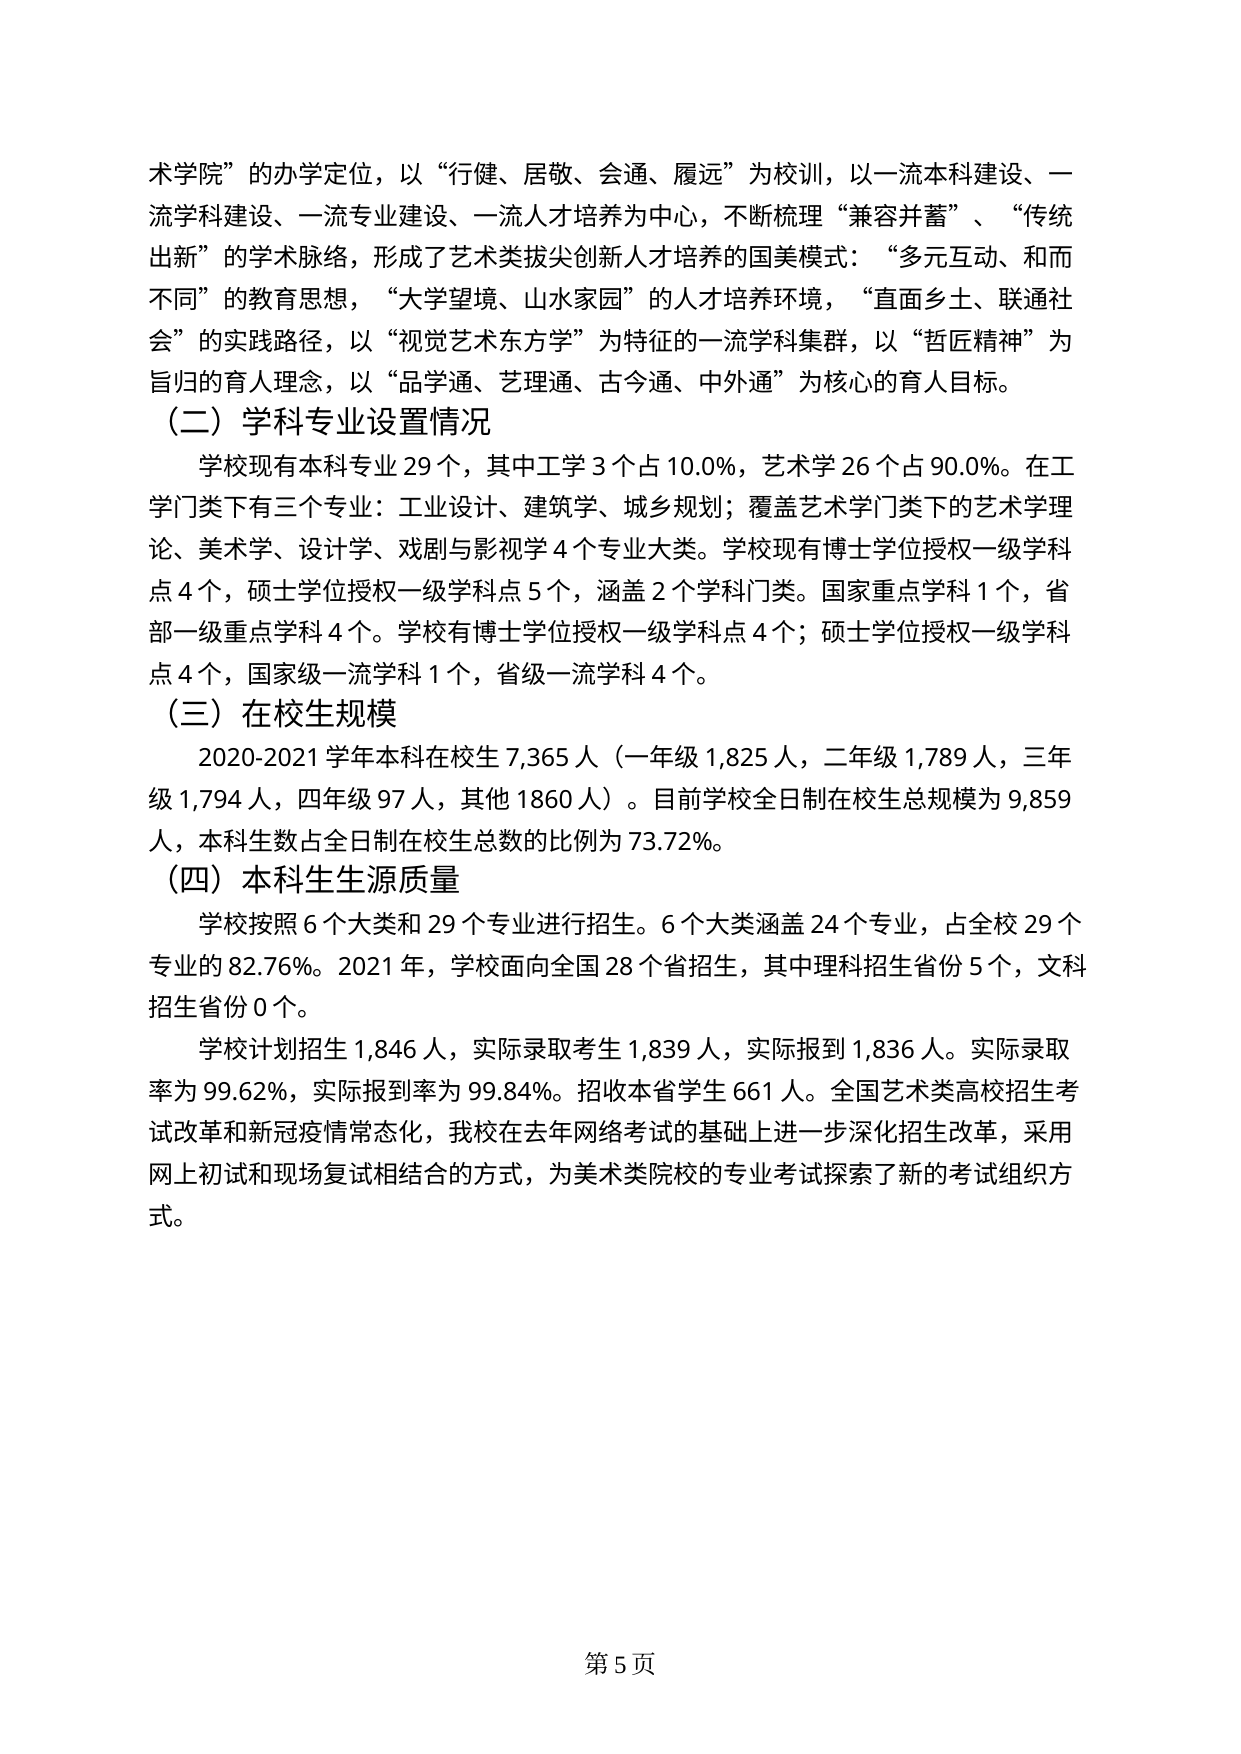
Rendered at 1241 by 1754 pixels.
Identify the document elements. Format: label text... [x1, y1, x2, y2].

text 学校计划招生1,846人，实际录取考生1,839人，实际报到1,836人。实际录取率为99.62%，实际报到率为99.84%。招收本省学生661人。全国艺术类高校招生考试改革和新冠疫情常态化，我校在去年网络考试的基础上进一步深化招生改革，采用网上初试和现场复试相结合的方式，为美术类院校的专业考试探索了新的考试组织方式。 [148, 1025, 1092, 1233]
text 学校按照6个大类和29个专业进行招生。6个大类涵盖24个专业，占全校29个专业的82.76%。2021年，学校面向全国28个省招生，其中理科招生省份5个，文科招生省份0个。 [148, 900, 1092, 1025]
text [148, 150, 1092, 400]
subtitle （四）本科生生源质量 [148, 858, 1092, 900]
text 学校现有本科专业29个，其中工学3个占10.0%，艺术学26个占90.0%。在工学门类下有三个专业：工业设计、建筑学、城乡规划；覆盖艺术学门类下的艺术学理论、美术学、设计学、戏剧与影视学4个专业大类。学校现有博士学位授权一级学科点4个，硕士学位授权一级学科点5个，涵盖2个学科门类。国家重点学科1个，省部一级重点学科4个。学校有博士学位授权一级学科点4个；硕士学位授权一级学科点4个，国家级一流学科1个，省级一流学科4个。 [148, 442, 1092, 692]
subtitle （二）学科专业设置情况 [148, 400, 1092, 442]
subtitle （三）在校生规模 [148, 692, 1092, 733]
text 2020-2021学年本科在校生7,365人（一年级1,825人，二年级1,789人，三年级1,794人，四年级97人，其他1860人）。目前学校全日制在校生总规模为9,859人，本科生数占全日制在校生总数的比例为73.72%。 [148, 733, 1092, 858]
